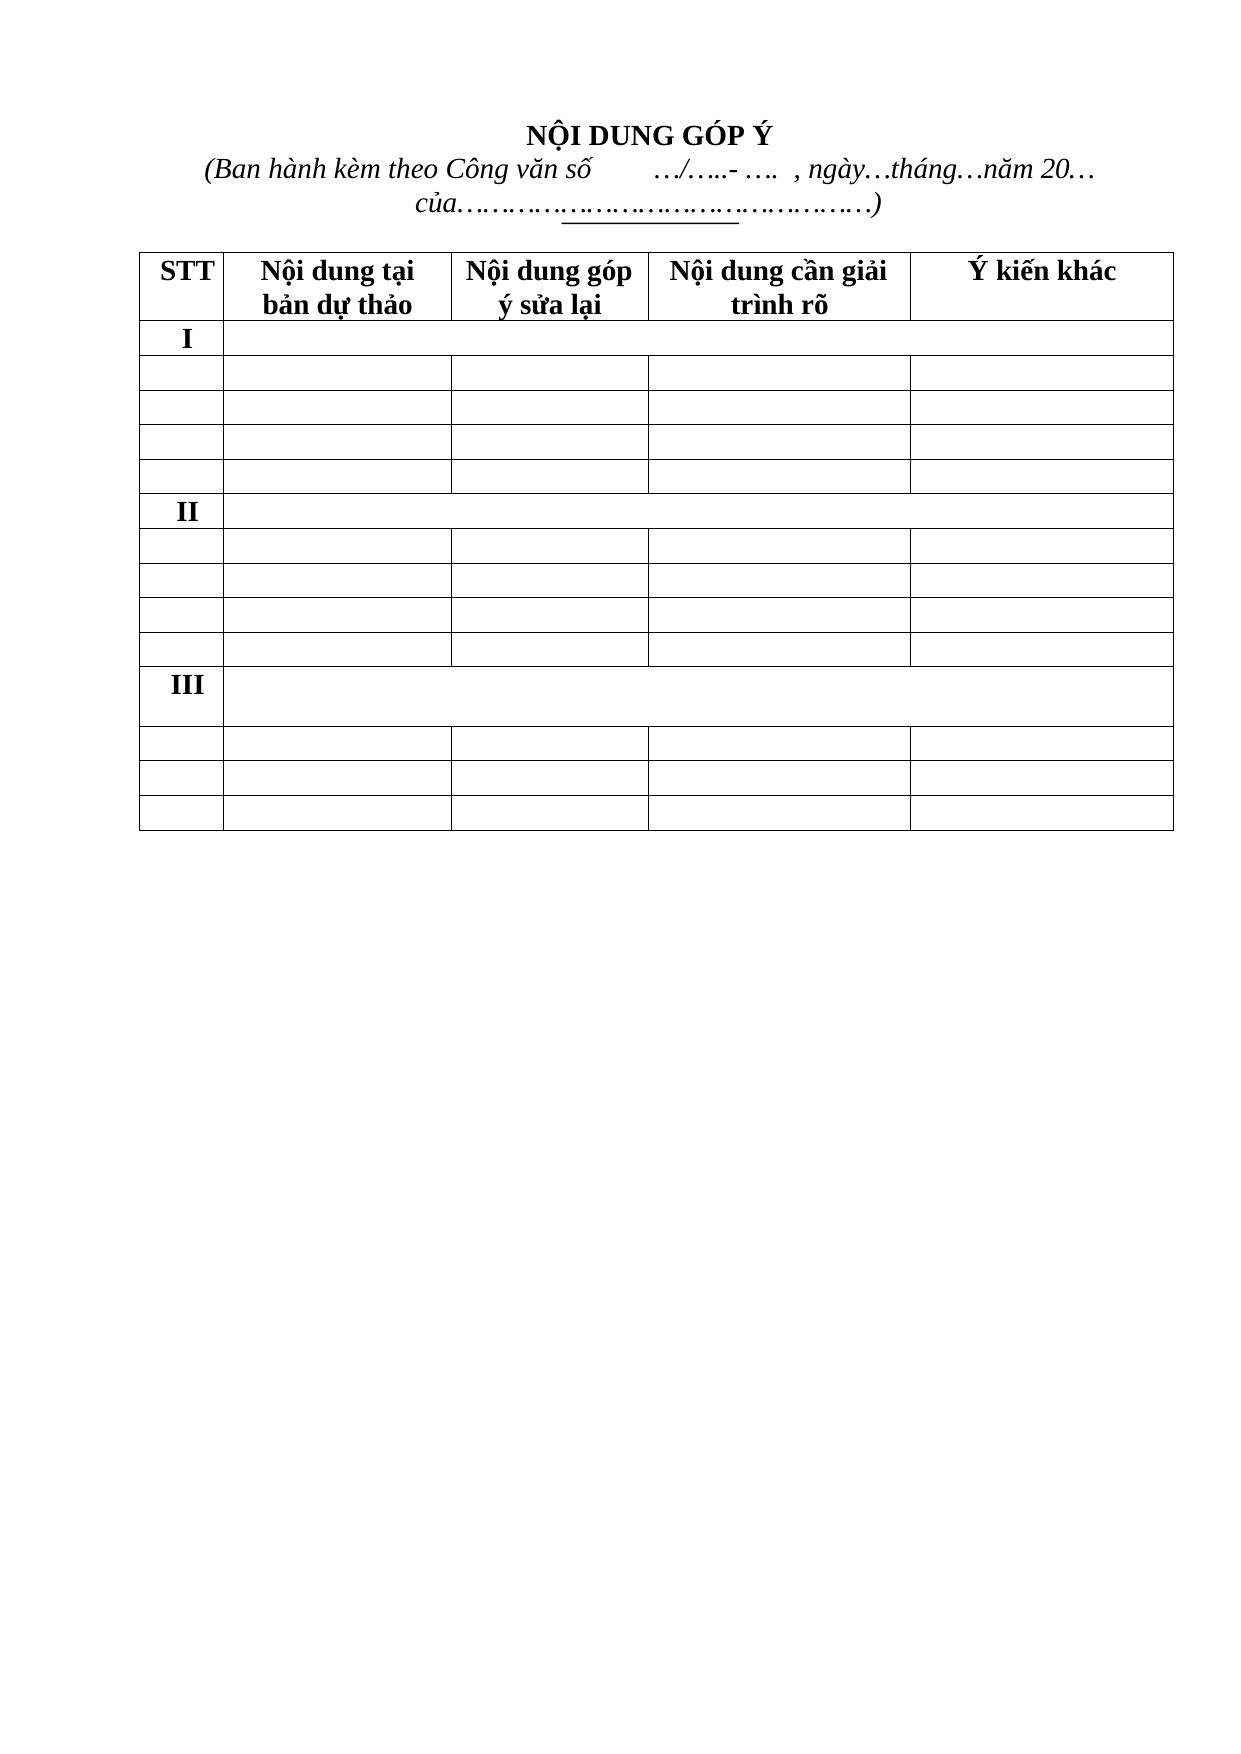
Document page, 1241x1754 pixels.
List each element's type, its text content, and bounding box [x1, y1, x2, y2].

table_cell [452, 633, 648, 666]
table_cell [140, 356, 223, 389]
table_cell [140, 391, 223, 424]
table_cell [649, 391, 910, 424]
table_cell [224, 356, 451, 389]
table_header Ý kiến khác [911, 253, 1173, 320]
table_cell [911, 761, 1173, 795]
table_cell [224, 425, 451, 459]
table_cell [649, 727, 910, 760]
table_cell [140, 460, 223, 493]
table_cell [649, 425, 910, 459]
table_cell I [140, 321, 223, 355]
table_header Nội dung cần giải trình rõ [649, 253, 910, 320]
table_cell [224, 598, 451, 632]
table_cell [224, 727, 451, 760]
table_cell [140, 425, 223, 459]
text (Ban hành kèm theo Công văn số …/…..- …. , ngày…tháng…năm 20… [177, 152, 1122, 185]
table_cell [224, 529, 451, 562]
table_cell [452, 727, 648, 760]
table_cell [911, 391, 1173, 424]
table_cell [649, 356, 910, 389]
text NỘI DUNG GÓP Ý [177, 118, 1122, 152]
table_cell [224, 667, 1173, 726]
table_cell [224, 391, 451, 424]
table_cell [911, 460, 1173, 493]
text của…………………………………………) [177, 185, 1122, 219]
table_cell [452, 564, 648, 597]
table_cell [452, 460, 648, 493]
table_cell [452, 796, 648, 829]
table_cell [140, 761, 223, 795]
table_cell [224, 761, 451, 795]
table_header STT [140, 253, 223, 320]
table_cell [911, 356, 1173, 389]
table_cell [224, 494, 1173, 528]
table_cell [224, 633, 451, 666]
table_cell [224, 321, 1173, 355]
table_cell [452, 598, 648, 632]
table_cell [911, 598, 1173, 632]
table_cell [452, 529, 648, 562]
table_cell [452, 761, 648, 795]
table_cell [452, 356, 648, 389]
table_header Nội dung tại bản dự thảo [224, 253, 451, 320]
table_cell [911, 796, 1173, 829]
table_cell [224, 460, 451, 493]
table_cell [140, 564, 223, 597]
table_cell [911, 633, 1173, 666]
table_cell [911, 564, 1173, 597]
table_cell [649, 761, 910, 795]
table_cell [649, 633, 910, 666]
table_cell [911, 529, 1173, 562]
table_cell [649, 564, 910, 597]
table_cell [140, 796, 223, 829]
table_cell [649, 460, 910, 493]
table_cell [911, 425, 1173, 459]
table_cell [140, 727, 223, 760]
table_cell [224, 564, 451, 597]
table_cell [911, 727, 1173, 760]
table_cell [649, 598, 910, 632]
table_header Nội dung góp ý sửa lại [452, 253, 648, 320]
table_cell [140, 598, 223, 632]
table_cell [452, 391, 648, 424]
table_cell [452, 425, 648, 459]
table_cell [140, 633, 223, 666]
table_cell II [140, 494, 223, 528]
table_cell [649, 529, 910, 562]
table_cell III [140, 667, 223, 726]
table_cell [140, 529, 223, 562]
table_cell [224, 796, 451, 829]
table_cell [649, 796, 910, 829]
